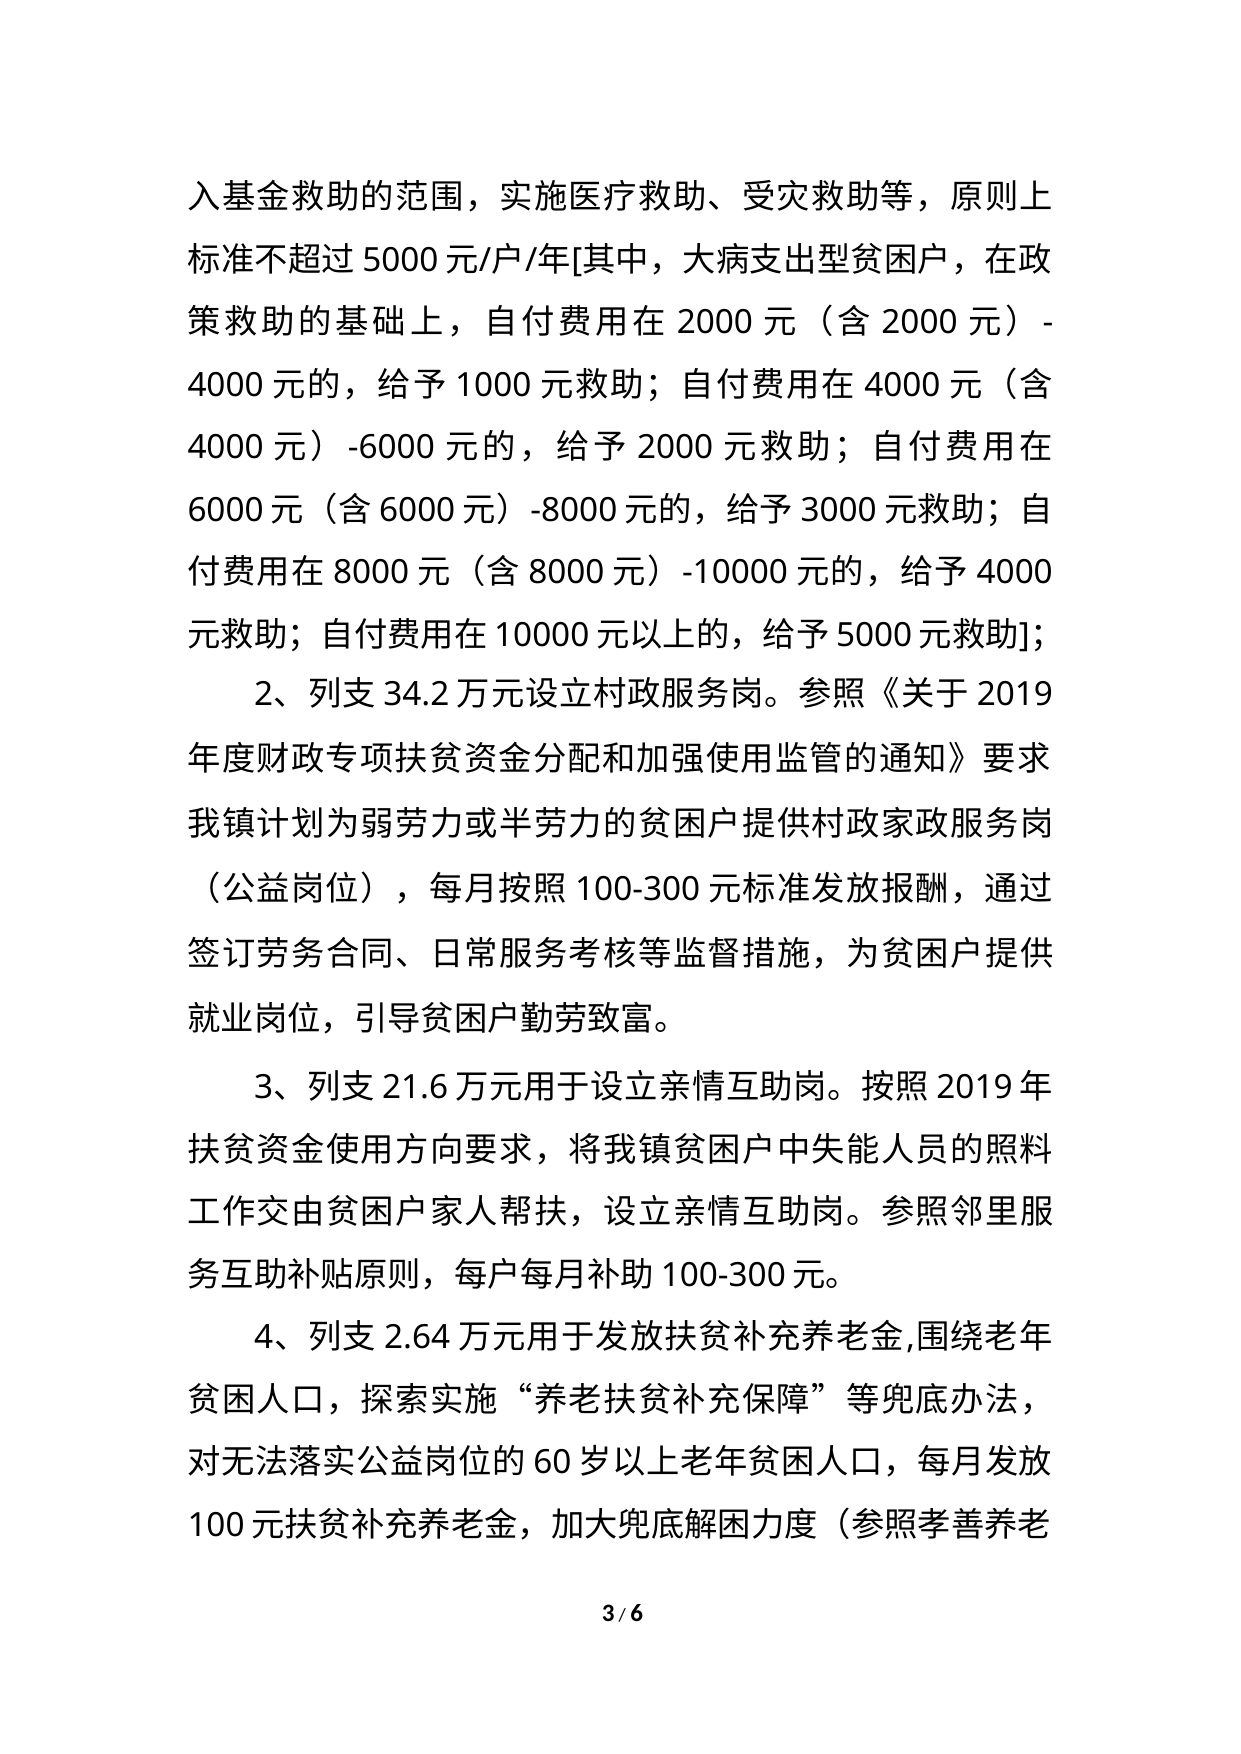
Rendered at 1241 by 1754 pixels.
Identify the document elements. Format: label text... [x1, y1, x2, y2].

text 3、列支21.6万元用于设立亲情互助岗。按照2019年扶贫资金使用方向要求，将我镇贫困户中失能人员的照料工作交由贫困户家人帮扶，设立亲情互助岗。参照邻里服务互助补贴原则，每户每月补助100-300元。 [187, 1048, 1053, 1298]
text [187, 1298, 1053, 1548]
text 2、列支34.2万元设立村政服务岗。参照《关于2019年度财政专项扶贫资金分配和加强使用监管的通知》要求，我镇计划为弱劳力或半劳力的贫困户提供村政家政服务岗（公益岗位），每月按照100-300元标准发放报酬，通过签订劳务合同、日常服务考核等监督措施，为贫困户提供就业岗位，引导贫困户勤劳致富。 [187, 658, 1053, 1048]
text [187, 158, 1053, 658]
